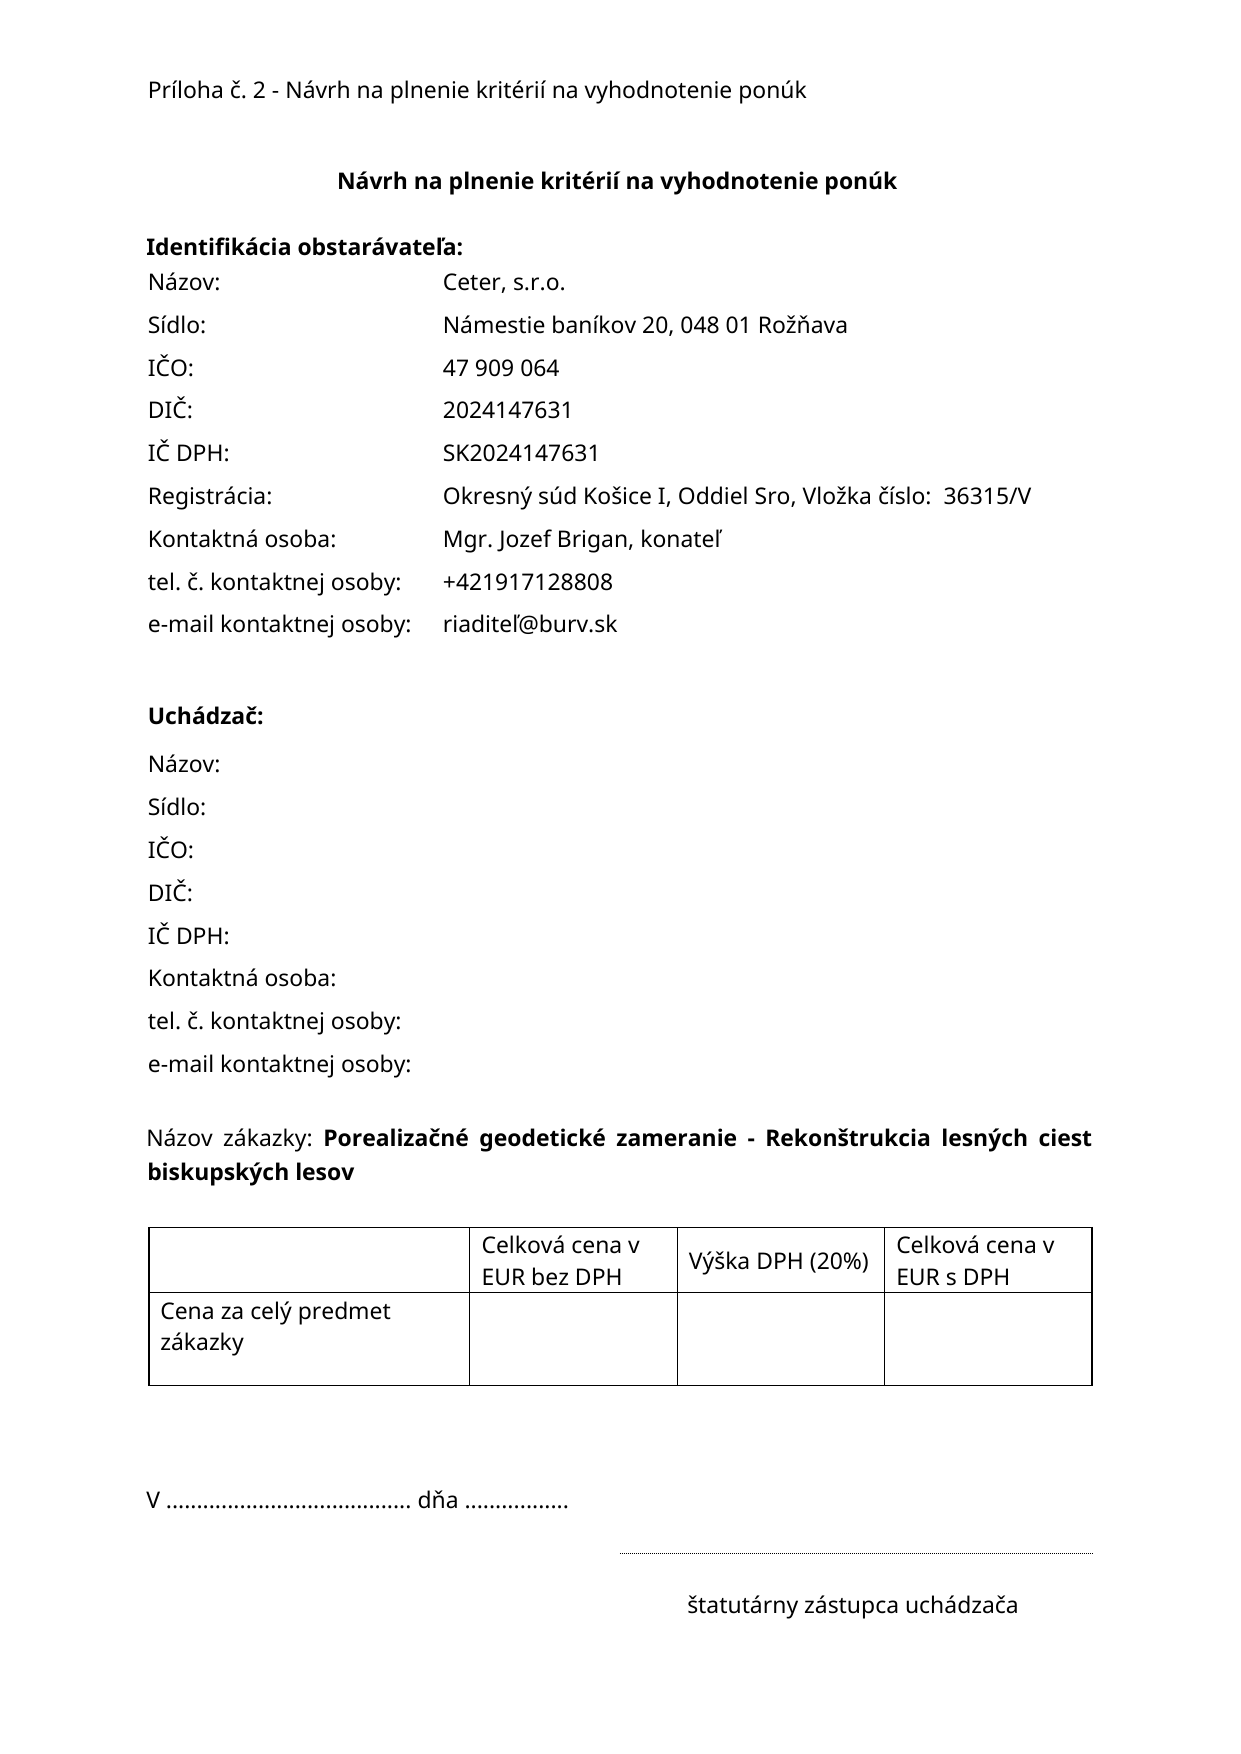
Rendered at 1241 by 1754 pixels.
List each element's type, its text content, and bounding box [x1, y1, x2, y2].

text Sídlo: [148, 791, 1093, 822]
text IČ DPH: SK2024147631 [148, 437, 1093, 468]
text IČO: [148, 834, 1093, 865]
text Názov: Ceter, s.r.o. [148, 266, 1093, 297]
table_header Výška DPH (20%) [678, 1228, 884, 1292]
text Sídlo: Námestie baníkov 20, 048 01 Rožňava [148, 309, 1093, 340]
text Registrácia: Okresný súd Košice I, Oddiel Sro, Vložka číslo: 36315/V [148, 480, 1093, 511]
text DIČ: [148, 877, 1093, 908]
text DIČ: 2024147631 [148, 394, 1093, 426]
table_header Celková cena v EUR s DPH [885, 1228, 1091, 1292]
text tel. č. kontaktnej osoby: +421917128808 [148, 566, 1093, 597]
text V ........................................ dňa ................. [146, 1484, 1087, 1515]
text Návrh na plnenie kritérií na vyhodnotenie ponúk [148, 165, 1087, 196]
text štatutárny zástupca uchádzača [148, 1589, 1093, 1620]
text Kontaktná osoba: Mgr. Jozef Brigan, konateľ [148, 523, 1093, 554]
table_cell Cena za celý predmet zákazky [150, 1293, 469, 1385]
table_header Celková cena v EUR bez DPH [470, 1228, 677, 1292]
text IČO: 47 909 064 [148, 352, 1093, 383]
table_cell [470, 1293, 677, 1385]
text tel. č. kontaktnej osoby: [148, 1005, 1093, 1036]
text Názov: [148, 748, 1093, 779]
text Uchádzač: [148, 700, 1093, 731]
table_cell [678, 1293, 884, 1385]
text Kontaktná osoba: [148, 962, 1093, 994]
text Názov zákazky: Porealizačné geodetické zameranie - Rekonštrukcia lesných ciest biskupských lesov [146, 1122, 1093, 1187]
text e-mail kontaktnej osoby: [148, 1048, 1093, 1079]
text IČ DPH: [148, 919, 1093, 951]
text e-mail kontaktnej osoby: riaditeľ@burv.sk [148, 608, 1093, 640]
table_header [150, 1228, 469, 1292]
text Identifikácia obstarávateľa: [146, 231, 1087, 262]
table_cell [885, 1293, 1091, 1385]
